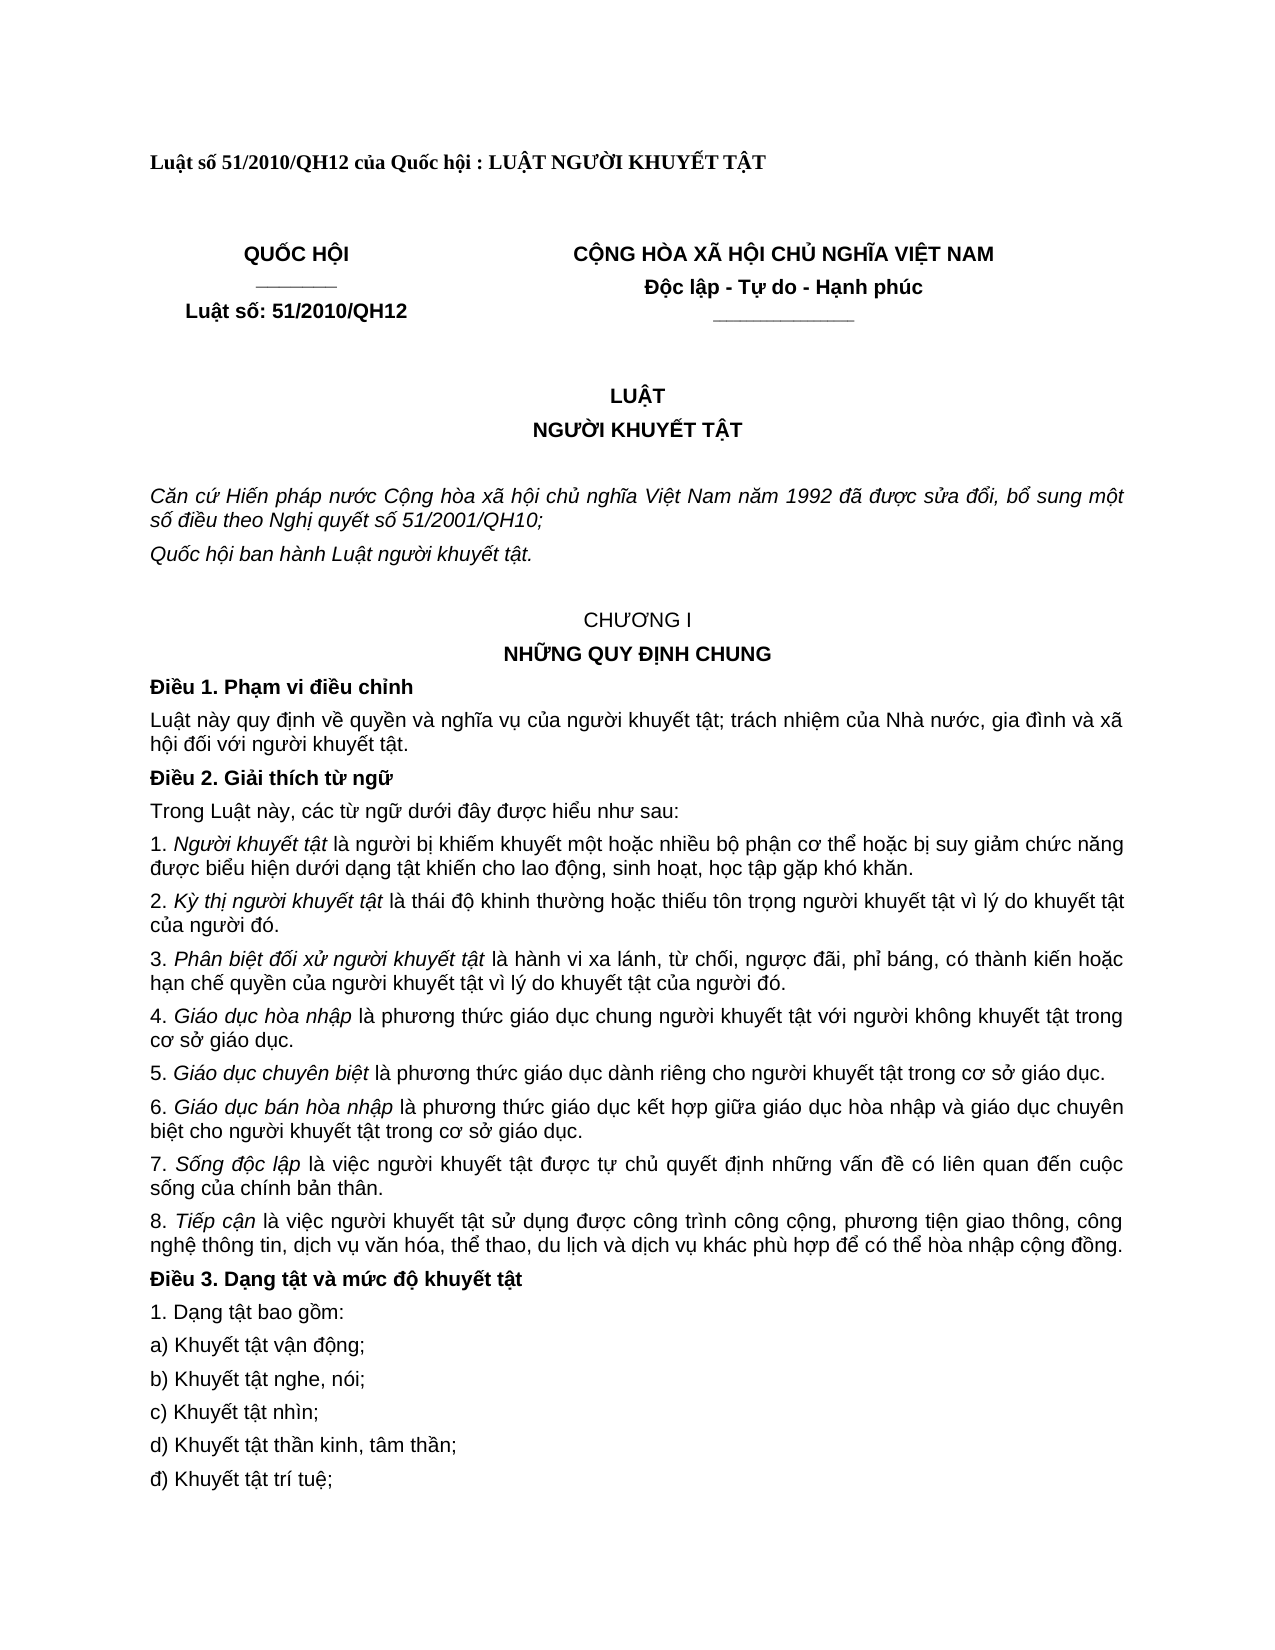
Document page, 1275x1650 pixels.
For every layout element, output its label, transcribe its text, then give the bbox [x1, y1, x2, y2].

text Điều 2. Giải thích từ ngữ [150, 765, 1125, 789]
text Quốc hội ban hành Luật người khuyết tật. [150, 541, 1125, 565]
text 8. Tiếp cận là việc người khuyết tật sử dụng được công trình công cộng, phương tiện giao thông, công nghệ thông tin, dịch vụ văn hóa, thể thao, du lịch và dịch vụ khác phù hợp để có thể hòa nhập cộng đồng. [150, 1209, 1125, 1257]
table_header CỘNG HÒA XÃ HỘI CHỦ NGHĨA VIỆT NAM Độc lập - Tự do - Hạnh phúc _____________________ [443, 232, 1125, 341]
text c) Khuyết tật nhìn; [150, 1400, 1125, 1424]
text Điều 3. Dạng tật và mức độ khuyết tật [150, 1266, 1125, 1290]
text Điều 1. Phạm vi điều chỉnh [150, 675, 1125, 699]
text NHỮNG QUY ĐỊNH CHUNG [150, 641, 1125, 665]
text 5. Giáo dục chuyên biệt là phương thức giáo dục dành riêng cho người khuyết tật trong cơ sở giáo dục. [150, 1061, 1125, 1085]
text Căn cứ Hiến pháp nước Cộng hòa xã hội chủ nghĩa Việt Nam năm 1992 đã được sửa đổi, bổ sung một số điều theo Nghị quyết số 51/2001/QH10; [150, 484, 1125, 532]
text Trong Luật này, các từ ngữ dưới đây được hiểu như sau: [150, 799, 1125, 823]
text b) Khuyết tật nghe, nói; [150, 1366, 1125, 1390]
text d) Khuyết tật thần kinh, tâm thần; [150, 1433, 1125, 1457]
text a) Khuyết tật vận động; [150, 1333, 1125, 1357]
text 4. Giáo dục hòa nhập là phương thức giáo dục chung người khuyết tật với người không khuyết tật trong cơ sở giáo dục. [150, 1004, 1125, 1052]
text 1. Dạng tật bao gồm: [150, 1300, 1125, 1324]
text 1. Người khuyết tật là người bị khiếm khuyết một hoặc nhiều bộ phận cơ thể hoặc bị suy giảm chức năng được biểu hiện dưới dạng tật khiến cho lao động, sinh hoạt, học tập gặp khó khăn. [150, 832, 1125, 880]
text 2. Kỳ thị người khuyết tật là thái độ khinh thường hoặc thiếu tôn trọng người khuyết tật vì lý do khuyết tật của người đó. [150, 889, 1125, 937]
text CHƯƠNG I [150, 608, 1125, 632]
text Luật số 51/2010/QH12 của Quốc hội : LUẬT NGƯỜI KHUYẾT TẬT [150, 150, 1125, 174]
text Luật này quy định về quyền và nghĩa vụ của người khuyết tật; trách nhiệm của Nhà nước, gia đình và xã hội đối với người khuyết tật. [150, 708, 1125, 756]
text LUẬT [150, 384, 1125, 408]
text NGƯỜI KHUYẾT TẬT [150, 417, 1125, 441]
text 6. Giáo dục bán hòa nhập là phương thức giáo dục kết hợp giữa giáo dục hòa nhập và giáo dục chuyên biệt cho người khuyết tật trong cơ sở giáo dục. [150, 1094, 1125, 1142]
text đ) Khuyết tật trí tuệ; [150, 1466, 1125, 1490]
table_header QUỐC HỘI _______ Luật số: 51/2010/QH12 [150, 232, 442, 341]
text 3. Phân biệt đối xử người khuyết tật là hành vi xa lánh, từ chối, ngược đãi, phỉ báng, có thành kiến hoặc hạn chế quyền của người khuyết tật vì lý do khuyết tật của người đó. [150, 947, 1125, 994]
text 7. Sống độc lập là việc người khuyết tật được tự chủ quyết định những vấn đề có liên quan đến cuộc sống của chính bản thân. [150, 1152, 1125, 1200]
